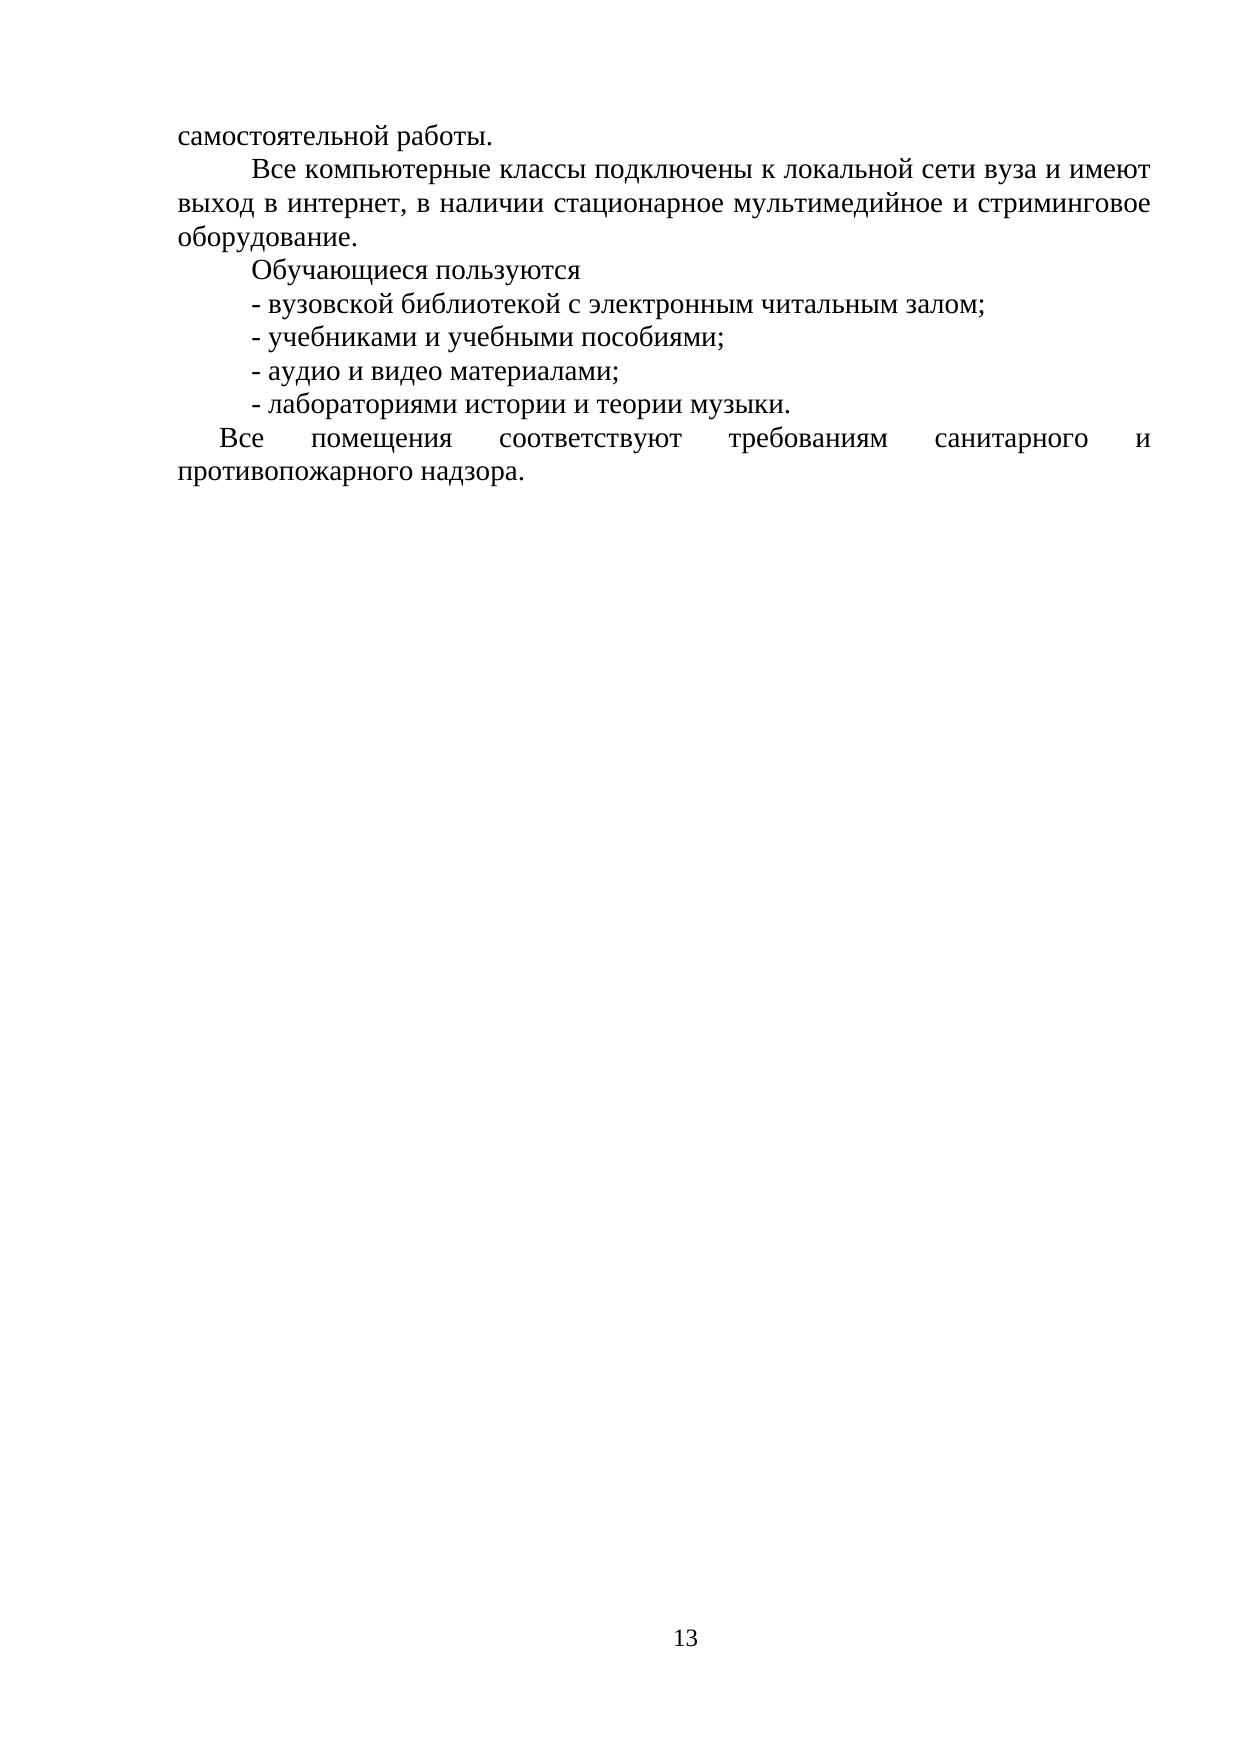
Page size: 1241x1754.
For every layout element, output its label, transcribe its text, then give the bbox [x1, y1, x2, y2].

text Все компьютерные классы подключены к локальной сети вуза и имеют выход в интернет, в наличии стационарное мультимедийное и стриминговое оборудование. [177, 152, 1152, 252]
text - лабораториями истории и теории музыки. [177, 386, 1152, 420]
text Обучающиеся пользуются [177, 252, 1152, 286]
text - учебниками и учебными пособиями; [177, 319, 1152, 353]
text Все помещения соответствуют требованиям санитарного и противопожарного надзора. [177, 420, 1152, 487]
text - аудио и видео материалами; [177, 353, 1152, 386]
text - вузовской библиотекой с электронным читальным залом; [177, 286, 1152, 319]
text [177, 118, 1152, 152]
